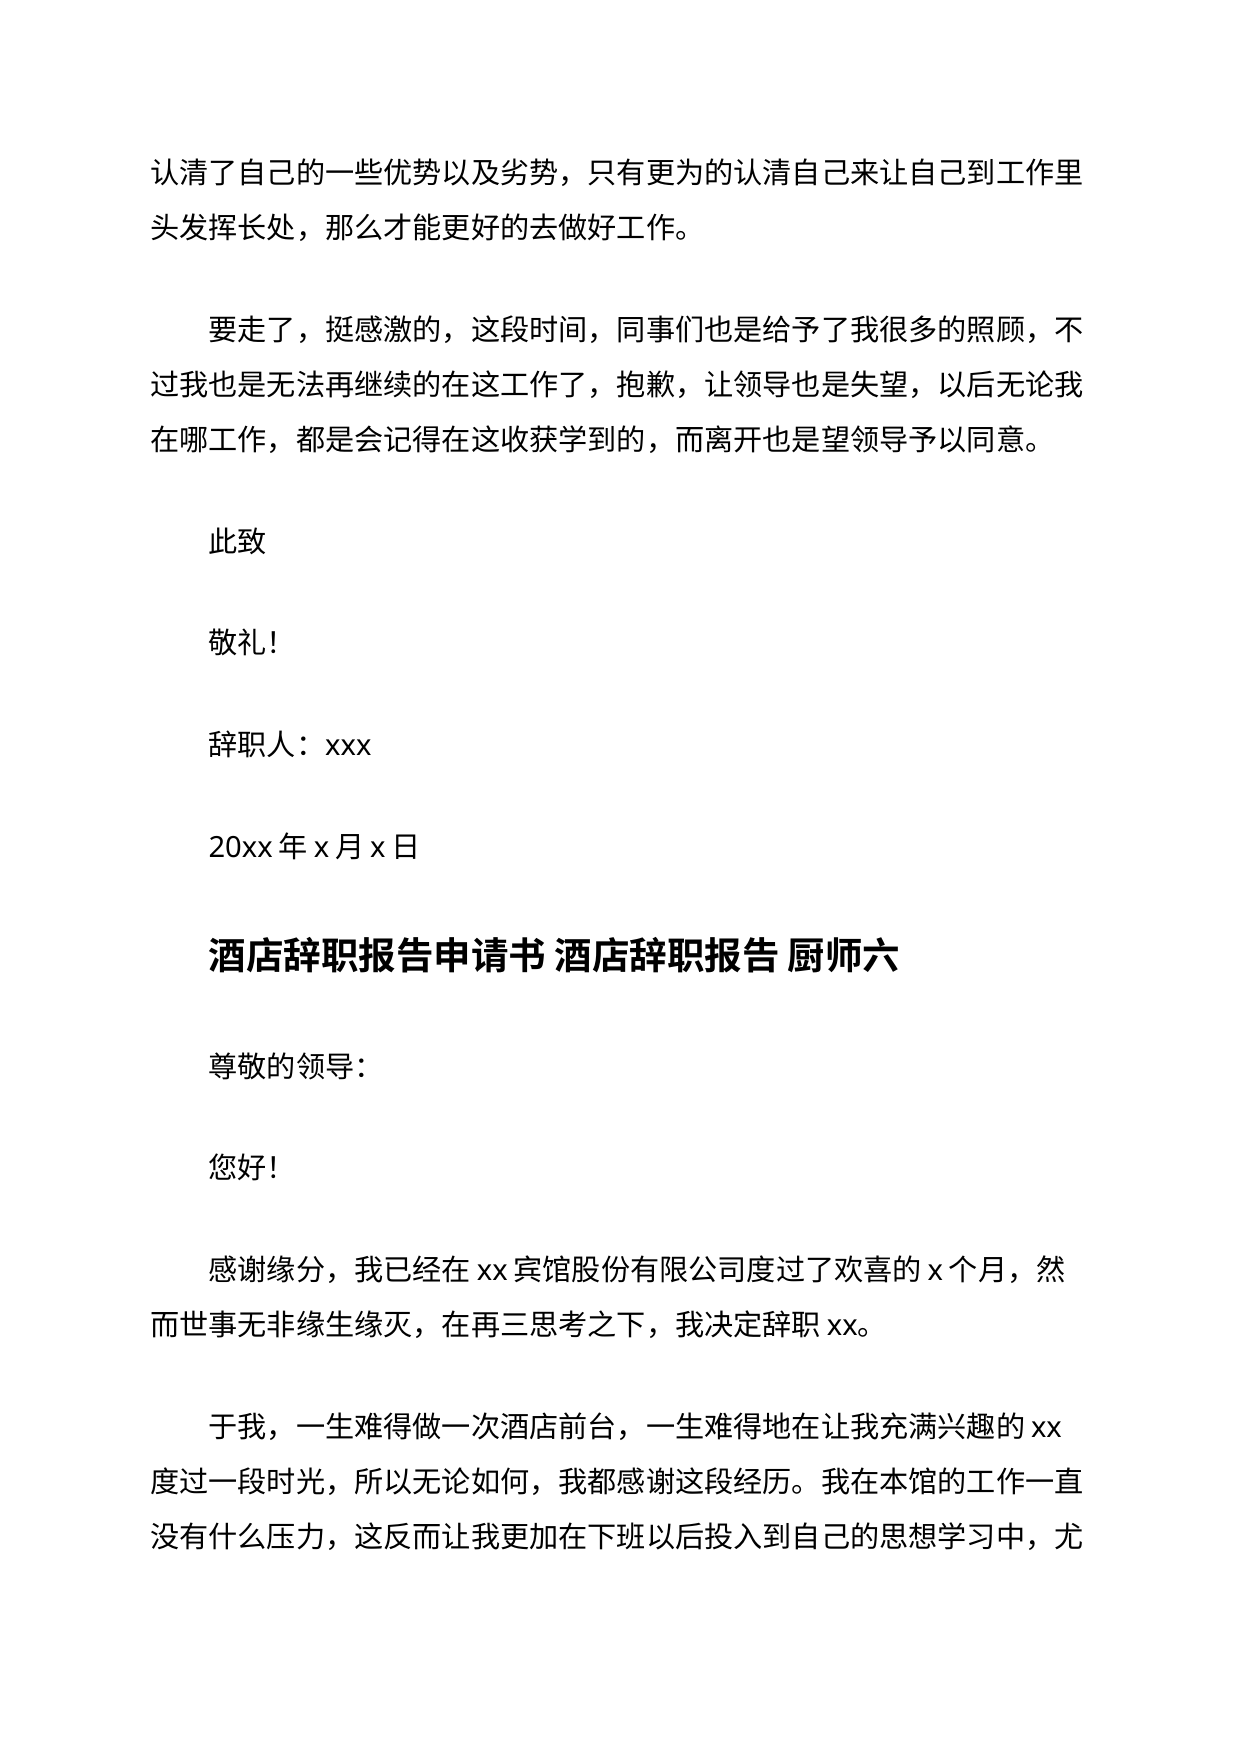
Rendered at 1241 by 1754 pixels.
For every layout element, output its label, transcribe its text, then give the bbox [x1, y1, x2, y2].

text 尊敬的领导： [150, 1043, 1090, 1085]
text 酒店辞职报告申请书 酒店辞职报告 厨师六 [150, 926, 1090, 980]
text 您好！ [150, 1145, 1090, 1187]
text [150, 1404, 1090, 1556]
text 感谢缘分，我已经在xx宾馆股份有限公司度过了欢喜的x个月，然而世事无非缘生缘灭，在再三思考之下，我决定辞职xx。 [150, 1247, 1090, 1344]
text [150, 150, 1090, 247]
text 敬礼！ [150, 620, 1090, 662]
text 此致 [150, 518, 1090, 561]
text 辞职人：xxx [150, 722, 1090, 764]
text 要走了，挺感激的，这段时间，同事们也是给予了我很多的照顾，不过我也是无法再继续的在这工作了，抱歉，让领导也是失望，以后无论我在哪工作，都是会记得在这收获学到的，而离开也是望领导予以同意。 [150, 307, 1090, 459]
text 20xx年x月x日 [150, 824, 1090, 866]
